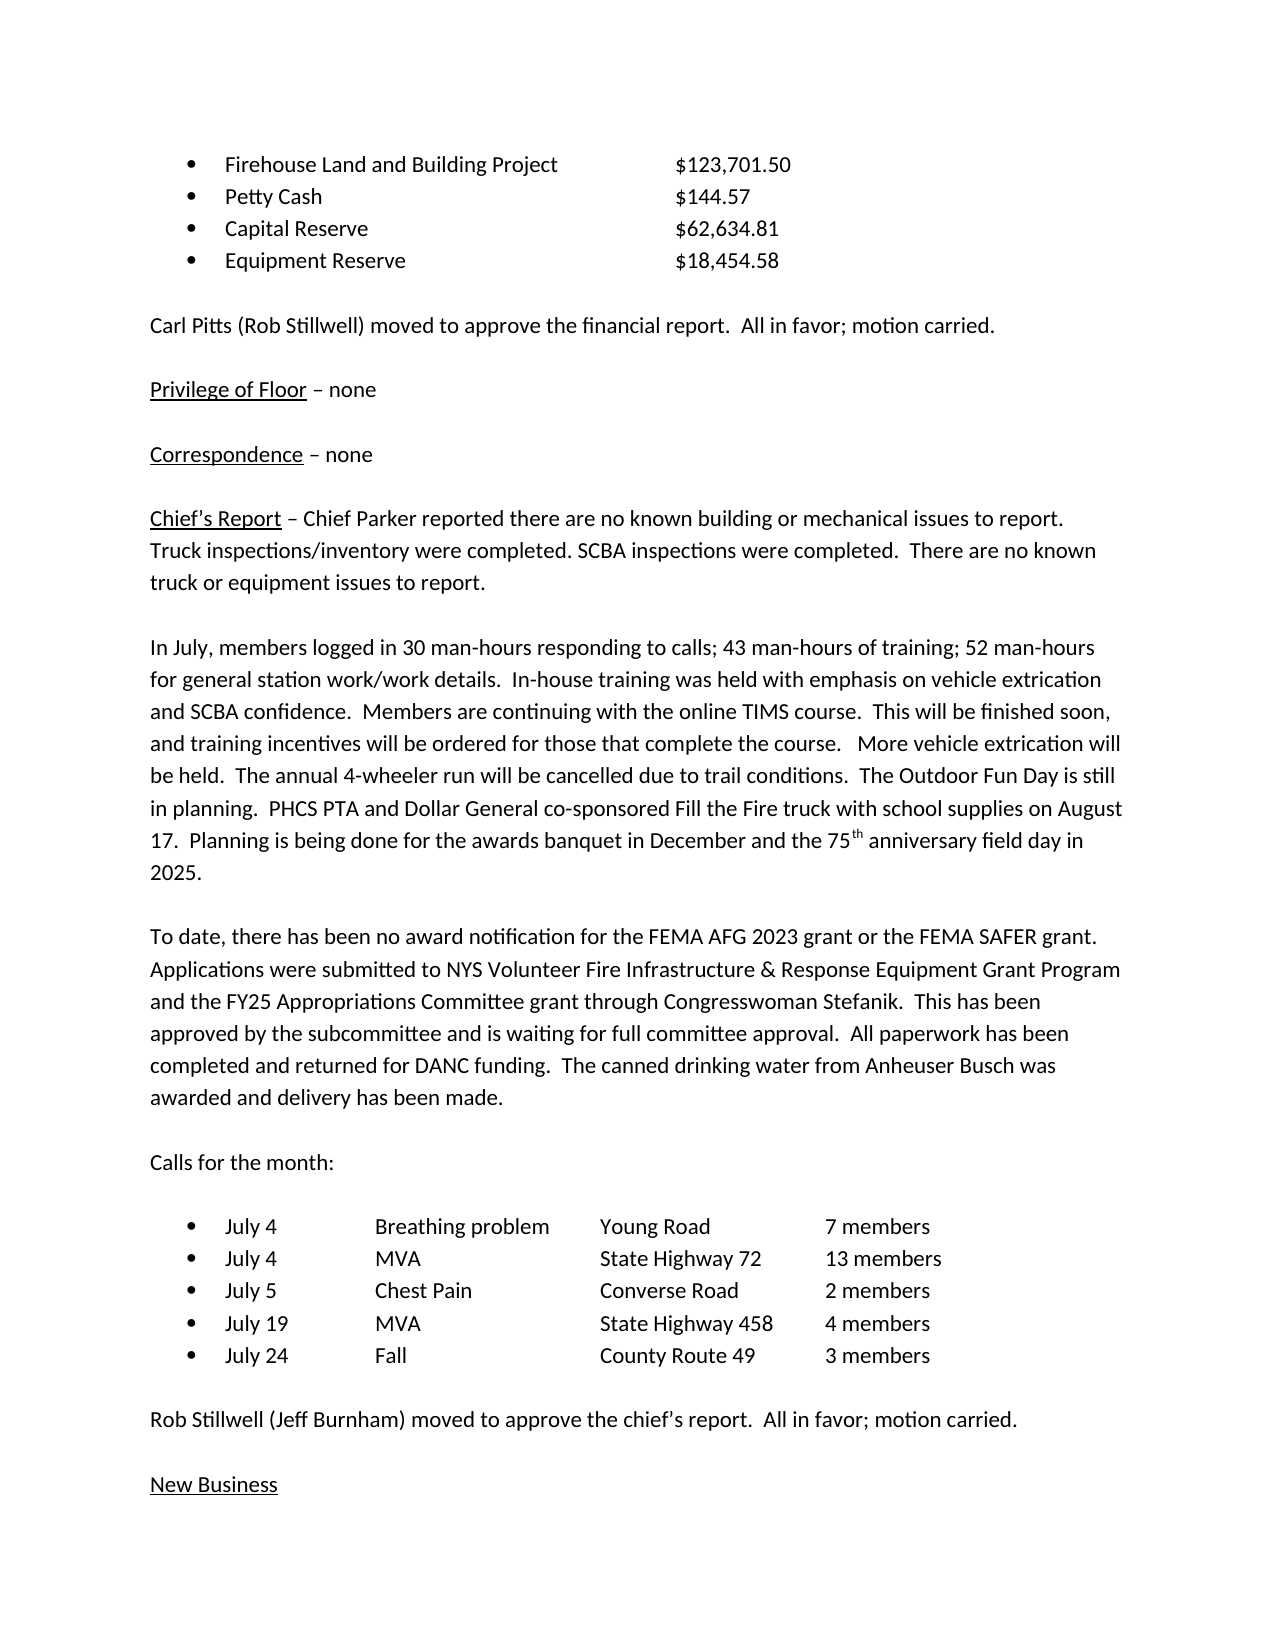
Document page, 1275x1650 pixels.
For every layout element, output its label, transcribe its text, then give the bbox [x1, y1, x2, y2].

text Calls for the month: [150, 1148, 1125, 1176]
text In July, members logged in 30 man-hours responding to calls; 43 man-hours of training; 52 man-hours for general station work/work details. In-house training was held with emphasis on vehicle extrication and SCBA confidence. Members are continuing with the online TIMS course. This will be finished soon, and training incentives will be ordered for those that complete the course. More vehicle extrication will be held. The annual 4-wheeler run will be cancelled due to trail conditions. The Outdoor Fun Day is still in planning. PHCS PTA and Dollar General co-sponsored Fill the Fire truck with school supplies on August 17. Planning is being done for the awards banquet in December and the 75th anniversary field day in 2025. [150, 633, 1125, 886]
list July 24 Fall County Route 49 3 members [187, 1341, 1125, 1369]
list Firehouse Land and Building Project $123,701.50 [187, 150, 1125, 178]
text New Business [150, 1470, 1125, 1498]
text Rob Stillwell (Jeff Burnham) moved to approve the chief’s report. All in favor; motion carried. [150, 1405, 1125, 1433]
list July 19 MVA State Highway 458 4 members [187, 1309, 1125, 1337]
text Correspondence – none [150, 440, 1125, 468]
list Capital Reserve $62,634.81 [187, 214, 1125, 242]
text To date, there has been no award notification for the FEMA AFG 2023 grant or the FEMA SAFER grant. Applications were submitted to NYS Volunteer Fire Infrastructure & Response Equipment Grant Program and the FY25 Appropriations Committee grant through Congresswoman Stefanik. This has been approved by the subcommittee and is waiting for full committee approval. All paperwork has been completed and returned for DANC funding. The canned drinking water from Anheuser Busch was awarded and delivery has been made. [150, 922, 1125, 1111]
text Carl Pitts (Rob Stillwell) moved to approve the financial report. All in favor; motion carried. [150, 311, 1125, 339]
text Chief’s Report – Chief Parker reported there are no known building or mechanical issues to report. Truck inspections/inventory were completed. SCBA inspections were completed. There are no known truck or equipment issues to report. [150, 504, 1125, 596]
list Equipment Reserve $18,454.58 [187, 247, 1125, 274]
list Petty Cash $144.57 [187, 182, 1125, 210]
list July 5 Chest Pain Converse Road 2 members [187, 1277, 1125, 1304]
list July 4 Breathing problem Young Road 7 members [187, 1212, 1125, 1240]
text Privilege of Floor – none [150, 375, 1125, 403]
list July 4 MVA State Highway 72 13 members [187, 1244, 1125, 1272]
